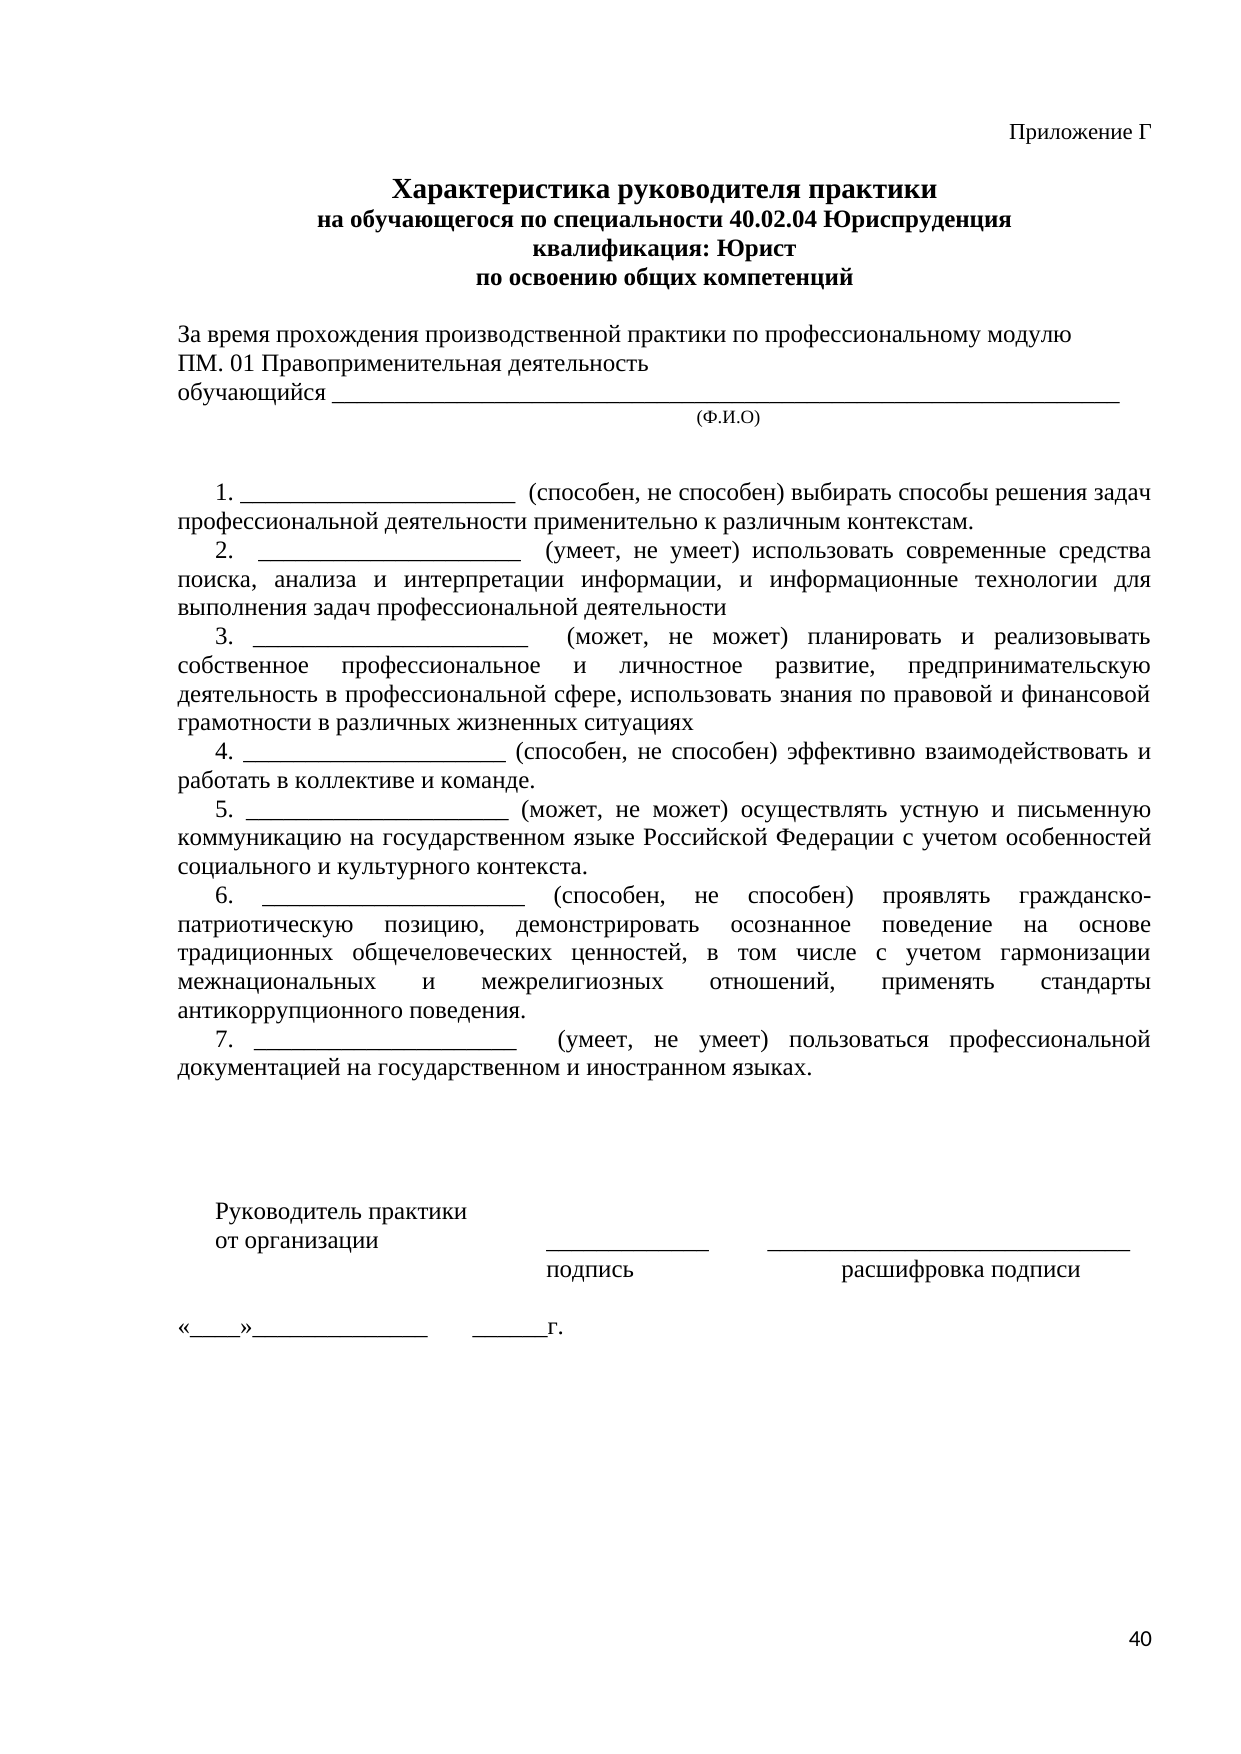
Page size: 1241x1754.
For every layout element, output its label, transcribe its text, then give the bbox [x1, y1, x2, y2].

text (Ф.И.О) [177, 406, 1152, 427]
text от организации _____________ _____________________________ [215, 1225, 1152, 1254]
text 3. ______________________ (может, не может) планировать и реализовывать собственное профессиональное и личностное развитие, предпринимательскую деятельность в профессиональной сфере, использовать знания по правовой и финансовой грамотности в различных жизненных ситуациях [177, 621, 1152, 736]
text 7. _____________________ (умеет, не умеет) пользоваться профессиональной документацией на государственном и иностранном языках. [177, 1024, 1152, 1081]
text Характеристика руководителя практики [177, 171, 1152, 204]
text квалификация: Юрист [177, 233, 1152, 262]
text 2. _____________________ (умеет, не умеет) использовать современные средства поиска, анализа и интерпретации информации, и информационные технологии для выполнения задач профессиональной деятельности [177, 535, 1152, 621]
text по освоению общих компетенций [177, 262, 1152, 291]
text Руководитель практики [215, 1196, 1152, 1225]
text 4. _____________________ (способен, не способен) эффективно взаимодействовать и работать в коллективе и команде. [177, 736, 1152, 794]
text Приложение Г [177, 118, 1152, 144]
text 5. _____________________ (может, не может) осуществлять устную и письменную коммуникацию на государственном языке Российской Федерации с учетом особенностей социального и культурного контекста. [177, 794, 1152, 880]
text За время прохождения производственной практики по профессиональному модулю [177, 319, 1152, 348]
text обучающийся _______________________________________________________________ [177, 377, 1152, 406]
text на обучающегося по специальности 40.02.04 Юриспруденция [177, 204, 1152, 233]
text 6. _____________________ (способен, не способен) проявлять гражданско-патриотическую позицию, демонстрировать осознанное поведение на основе традиционных общечеловеческих ценностей, в том числе с учетом гармонизации межнациональных и межрелигиозных отношений, применять стандарты антикоррупционного поведения. [177, 880, 1152, 1024]
text ПМ. 01 Правоприменительная деятельность [177, 348, 1141, 377]
text 1. ______________________ (способен, не способен) выбирать способы решения задач профессиональной деятельности применительно к различным контекстам. [177, 477, 1152, 535]
text «____»______________ ______г. [177, 1311, 1152, 1340]
text подпись расшифровка подписи [546, 1254, 1152, 1282]
